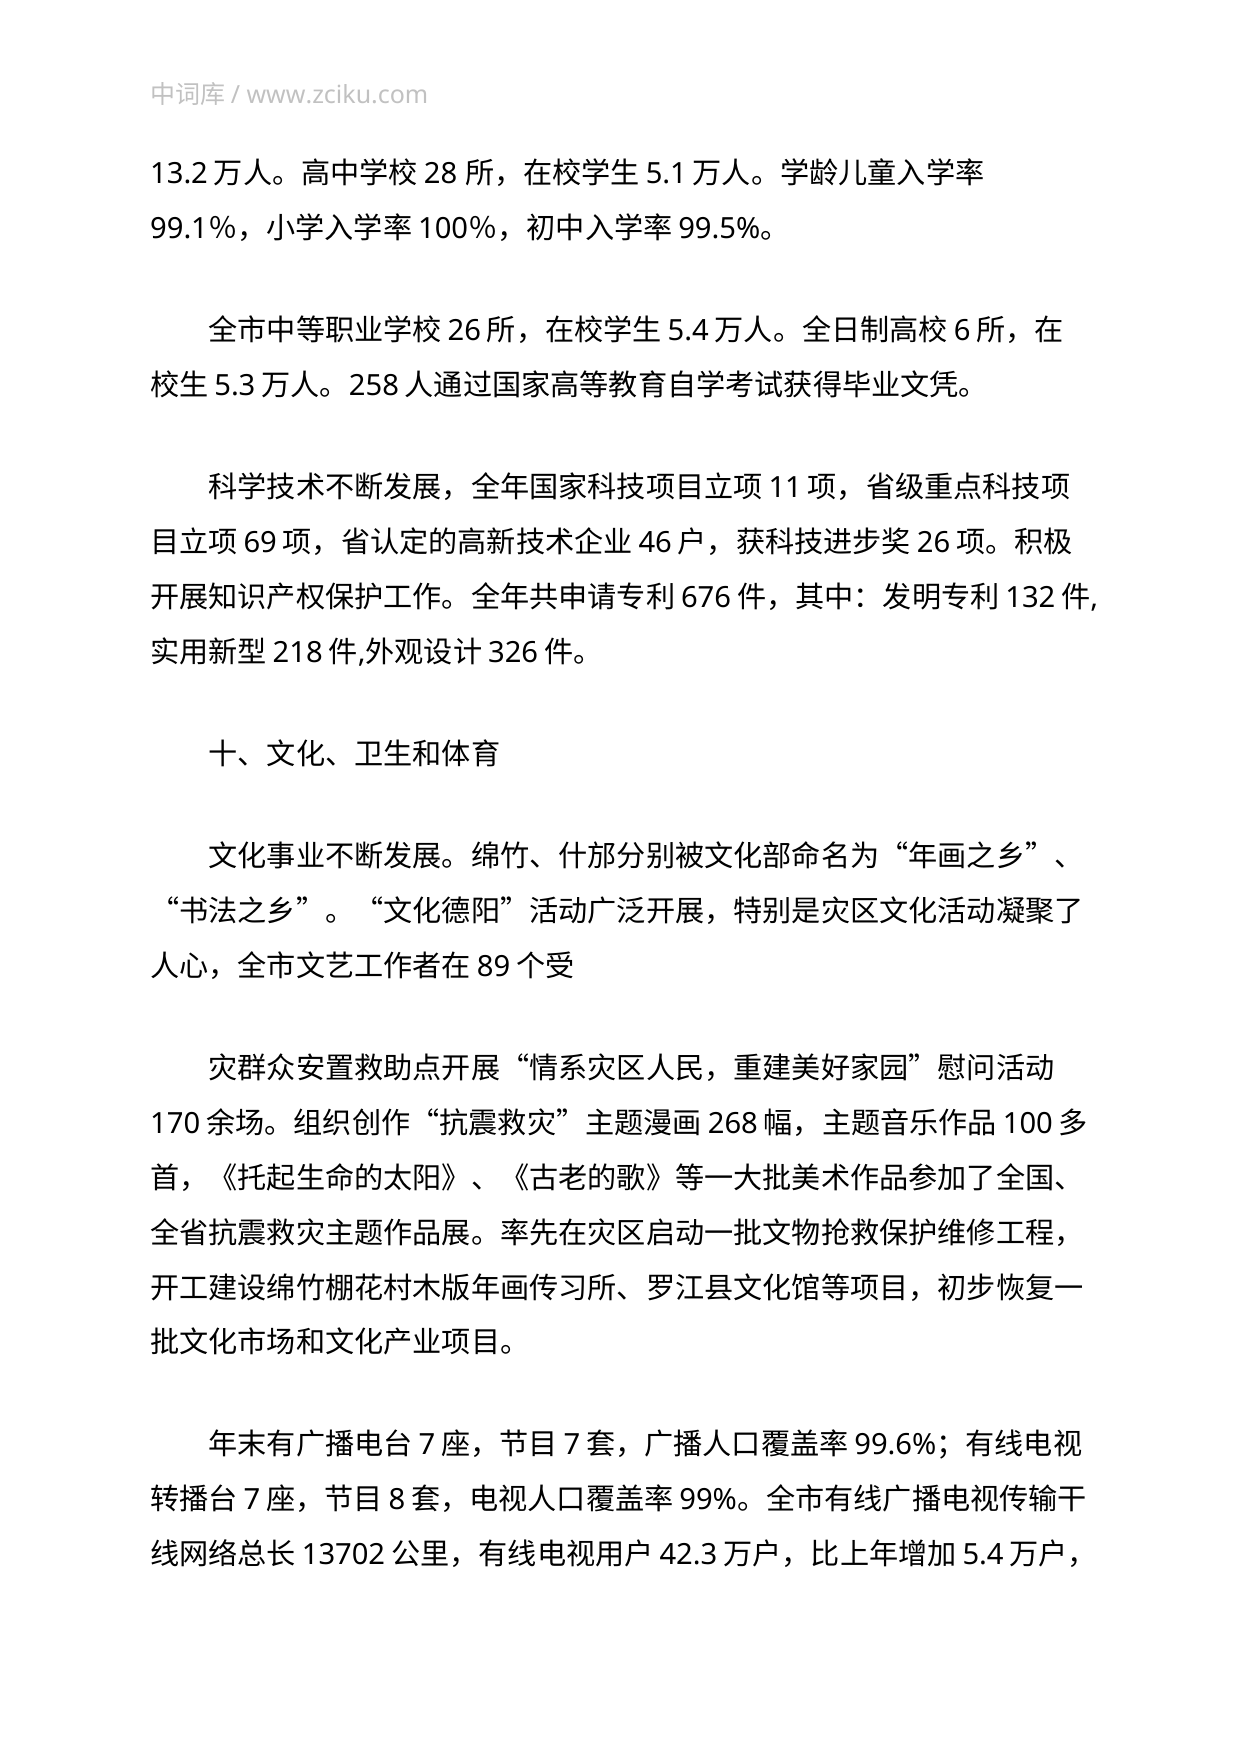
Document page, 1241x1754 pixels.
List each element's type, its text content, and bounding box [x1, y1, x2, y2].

text 文化事业不断发展。绵竹、什邡分别被文化部命名为“年画之乡”、“书法之乡”。“文化德阳”活动广泛开展，特别是灾区文化活动凝聚了人心，全市文艺工作者在89个受 [150, 833, 1090, 985]
text 十、文化、卫生和体育 [150, 731, 1090, 773]
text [150, 150, 1090, 247]
text 灾群众安置救助点开展“情系灾区人民，重建美好家园”慰问活动170余场。组织创作“抗震救灾”主题漫画268幅，主题音乐作品100多首，《托起生命的太阳》、《古老的歌》等一大批美术作品参加了全国、全省抗震救灾主题作品展。率先在灾区启动一批文物抢救保护维修工程，开工建设绵竹棚花村木版年画传习所、罗江县文化馆等项目，初步恢复一批文化市场和文化产业项目。 [150, 1044, 1090, 1361]
text 科学技术不断发展，全年国家科技项目立项11项，省级重点科技项目立项69项，省认定的高新技术企业46户，获科技进步奖26项。积极开展知识产权保护工作。全年共申请专利676件，其中：发明专利132件,实用新型218件,外观设计326件。 [150, 464, 1090, 671]
text 全市中等职业学校26所，在校学生5.4万人。全日制高校6所，在校生5.3万人。258人通过国家高等教育自学考试获得毕业文凭。 [150, 307, 1090, 404]
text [150, 1421, 1090, 1573]
